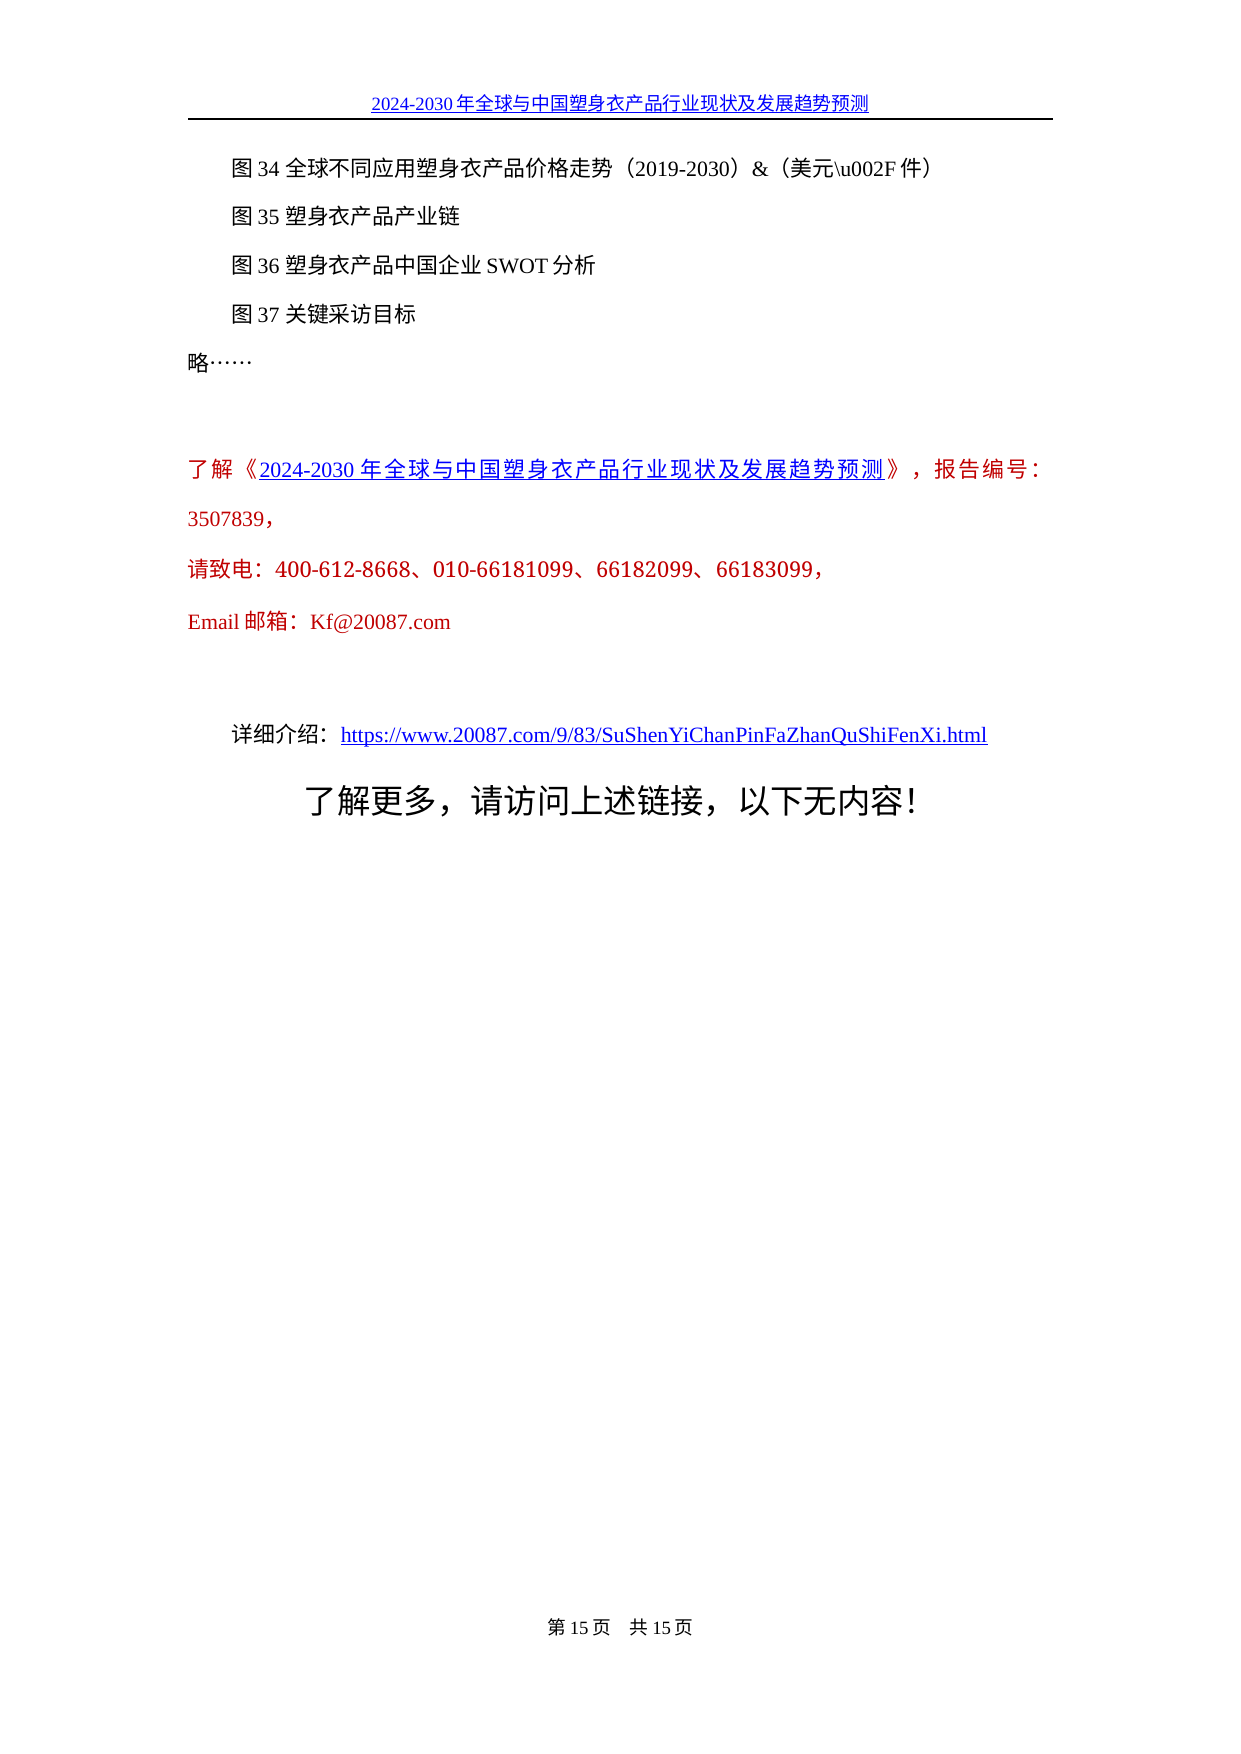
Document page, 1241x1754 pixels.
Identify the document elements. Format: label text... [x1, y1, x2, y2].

text 详细介绍：https://www.20087.com/9/83/SuShenYiChanPinFaZhanQuShiFenXi.html [187, 716, 1053, 749]
text 了解《2024-2030年全球与中国塑身衣产品行业现状及发展趋势预测》，报告编号：3507839， [187, 452, 1053, 533]
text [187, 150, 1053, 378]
text 请致电：400-612-8668、010-66181099、66182099、66183099， [187, 552, 1053, 584]
title 了解更多，请访问上述链接，以下无内容！ [187, 766, 1053, 831]
text Email邮箱：Kf@20087.com [187, 603, 1053, 636]
